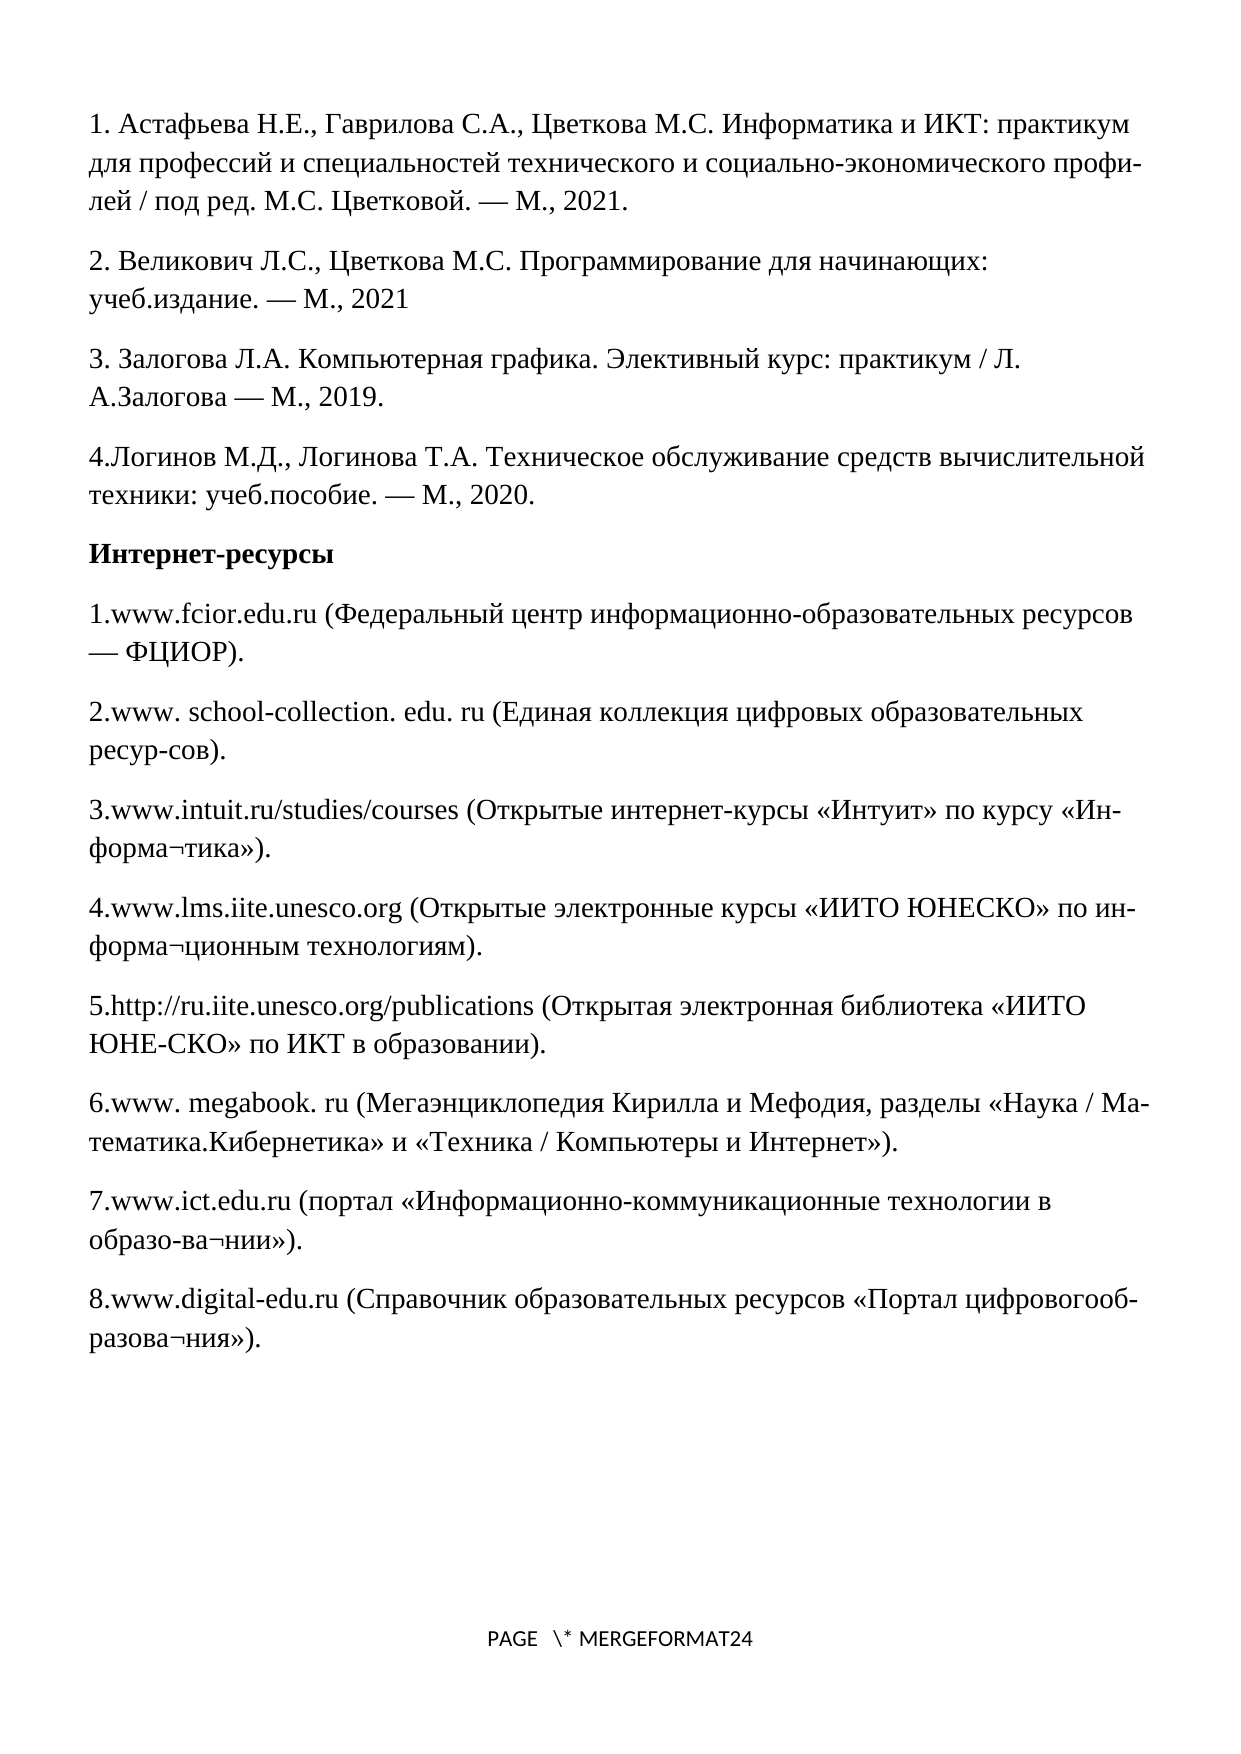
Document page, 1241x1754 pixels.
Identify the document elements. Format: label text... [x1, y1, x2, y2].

text 2.www. school-collection. edu. ru (Единая коллекция цифровых образовательных ресур-сов). [89, 694, 1152, 766]
text 5.http://ru.iite.unesco.org/publications (Открытая электронная библиотека «ИИТО ЮНЕ-СКО» по ИКТ в образовании). [89, 988, 1152, 1060]
text 3. Залогова Л.А. Компьютерная графика. Элективный курс: практикум / Л. А.Залогова — М., 2019. [89, 341, 1152, 413]
text 4.www.lms.iite.unesco.org (Открытые электронные курсы «ИИТО ЮНЕСКО» по ин-форма¬ционным технологиям). [89, 890, 1152, 962]
text Интернет-ресурсы [89, 537, 1152, 570]
text 7.www.ict.edu.ru (портал «Информационно-коммуникационные технологии в образо-ва¬нии»). [89, 1183, 1152, 1256]
text 2. Великович Л.С., Цветкова М.С. Программирование для начинающих: учеб.издание. — М., 2021 [89, 243, 1152, 315]
text 6.www. megabook. ru (Мегаэнциклопедия Кирилла и Мефодия, разделы «Наука / Ма-тематика.Кибернетика» и «Техника / Компьютеры и Интернет»). [89, 1086, 1152, 1158]
text 8.www.digital-edu.ru (Справочник образовательных ресурсов «Портал цифровогооб-разова¬ния»). [89, 1281, 1152, 1353]
text 4.Логинов М.Д., Логинова Т.А. Техническое обслуживание средств вычислительной техники: учеб.пособие. — М., 2020. [89, 439, 1152, 511]
text 1. Астафьева Н.Е., Гаврилова С.А., Цветкова М.С. Информатика и ИКТ: практикум для профессий и специальностей технического и социально-экономического профи-лей / под ред. М.С. Цветковой. — М., 2021. [89, 106, 1152, 217]
text 3.www.intuit.ru/studies/courses (Открытые интернет-курсы «Интуит» по курсу «Ин-форма¬тика»). [89, 792, 1152, 864]
text 1.www.fcior.edu.ru (Федеральный центр информационно-образовательных ресурсов — ФЦИОР). [89, 596, 1152, 668]
